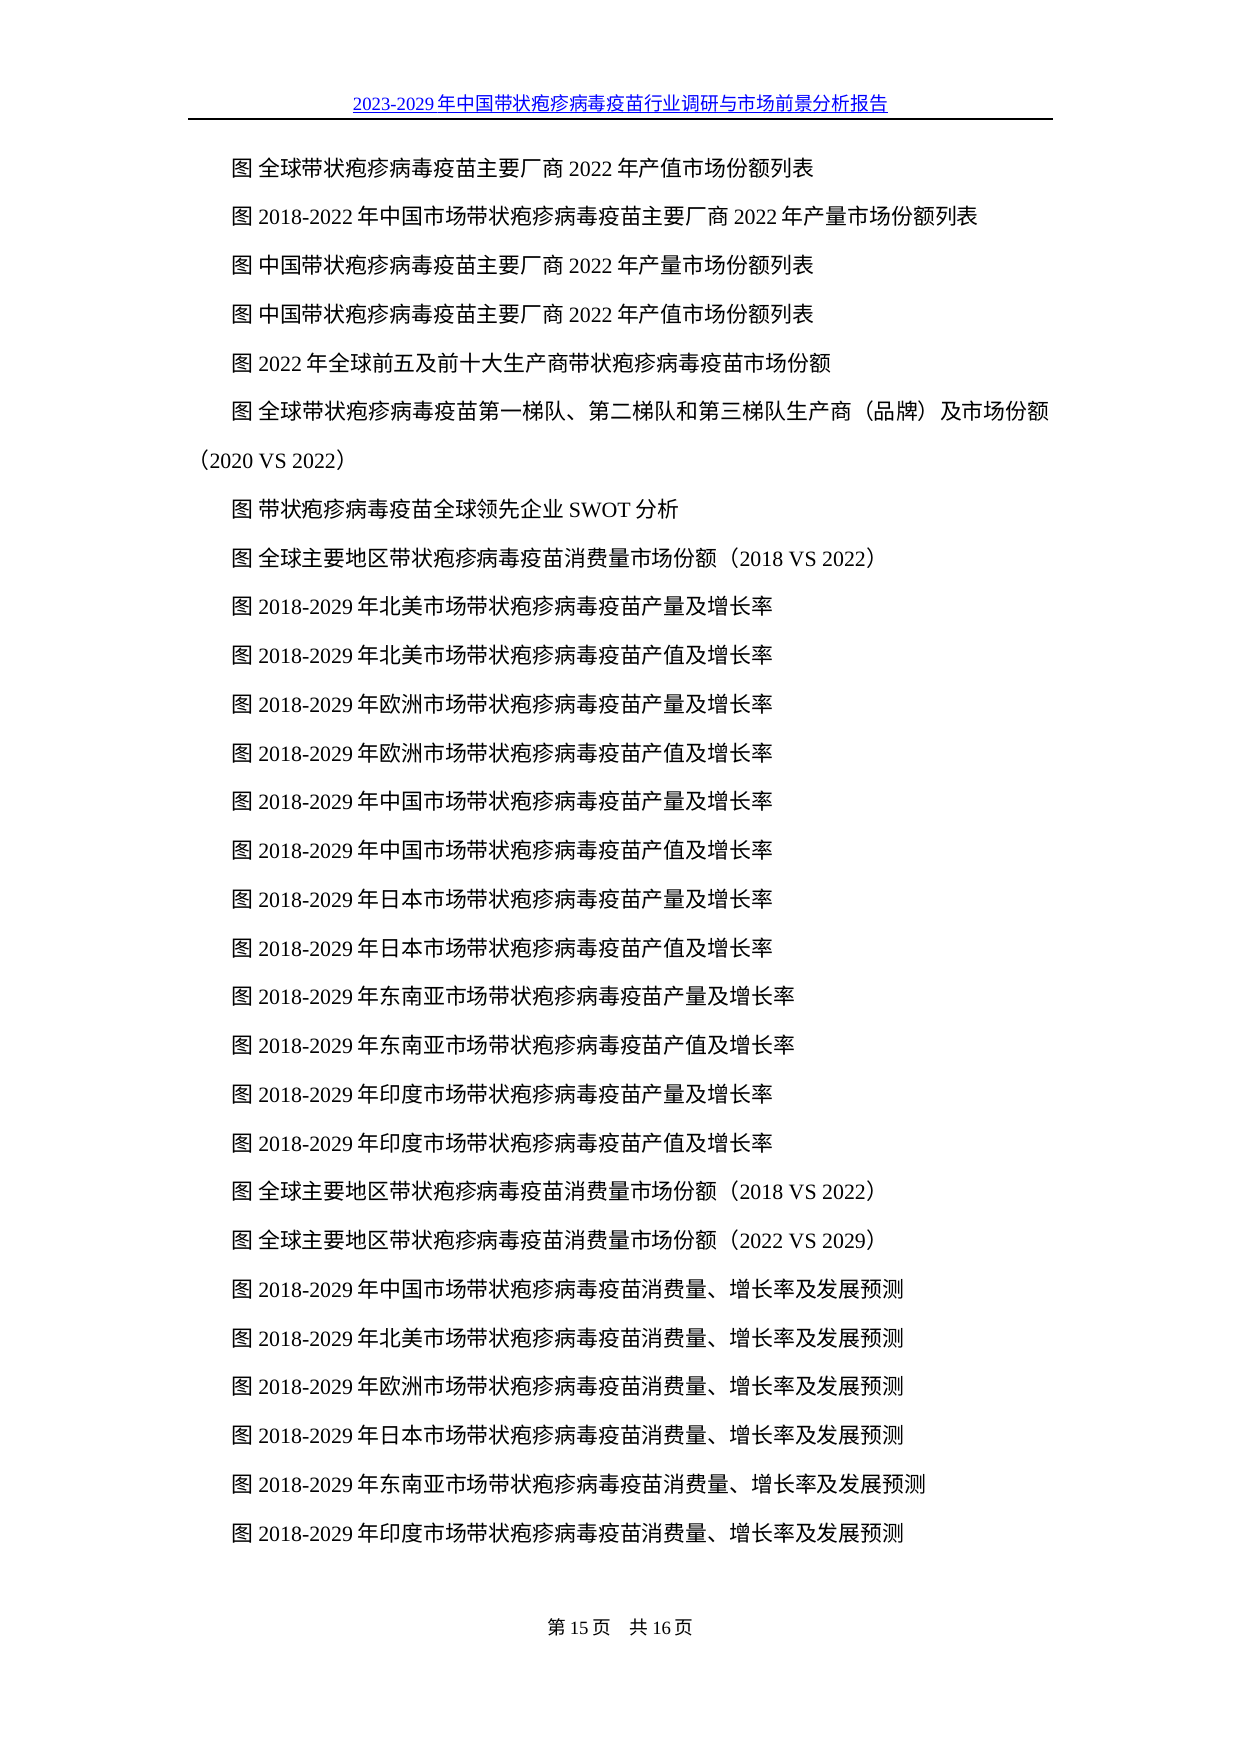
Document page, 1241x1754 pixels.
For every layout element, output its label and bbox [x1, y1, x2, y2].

text [187, 150, 1053, 1548]
